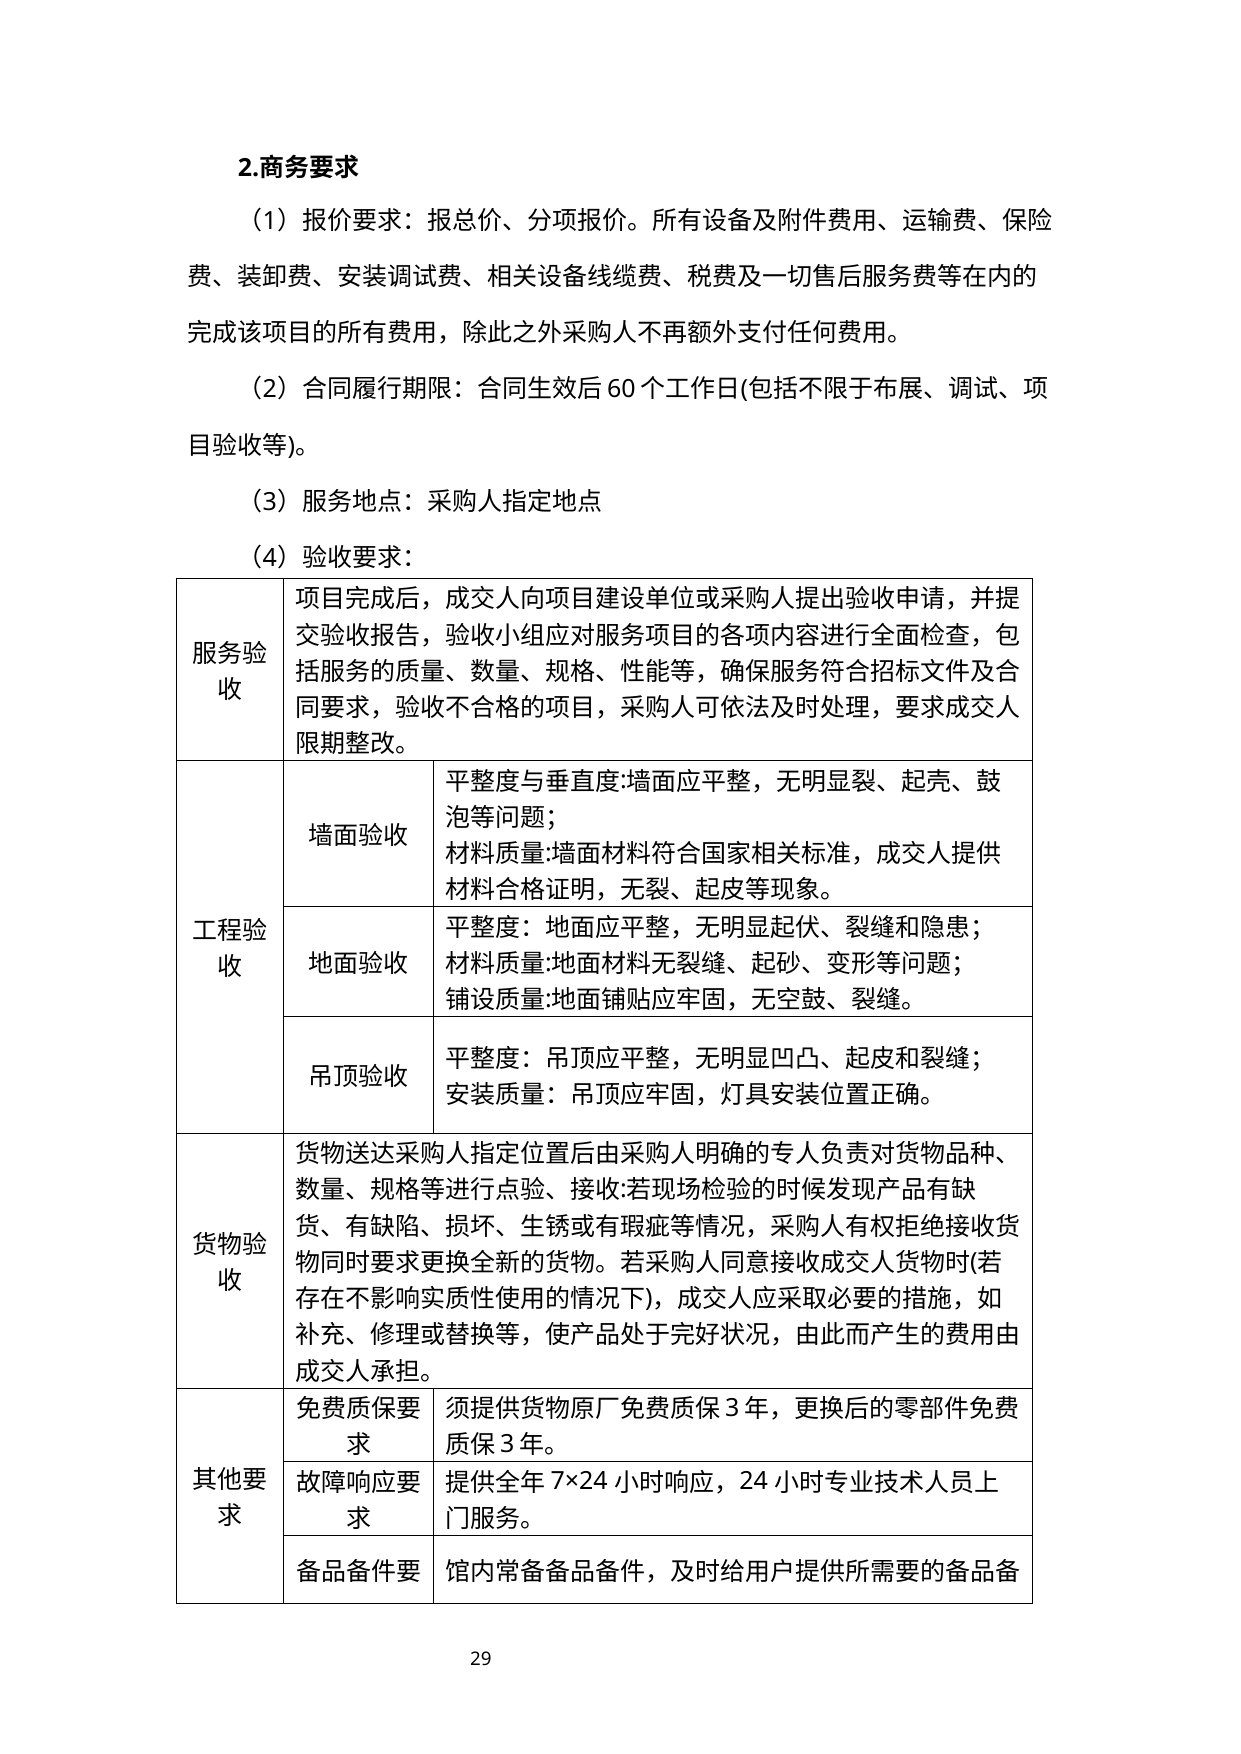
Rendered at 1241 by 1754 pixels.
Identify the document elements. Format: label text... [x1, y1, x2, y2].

table_cell 吊顶验收 [284, 1017, 433, 1133]
text （2）合同履行期限：合同生效后60个工作日(包括不限于布展、调试、项目验收等)。 [187, 353, 1053, 465]
table_cell 平整度：吊顶应平整，无明显凹凸、起皮和裂缝； 安装质量：吊顶应牢固，灯具安装位置正确。 [434, 1017, 1032, 1133]
text 2.商务要求 [187, 150, 1053, 184]
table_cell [434, 1536, 1032, 1603]
table_cell 墙面验收 [284, 761, 433, 906]
table_cell 须提供货物原厂免费质保3年，更换后的零部件免费质保3年。 [434, 1389, 1032, 1461]
table_cell 地面验收 [284, 907, 433, 1016]
table_cell 平整度：地面应平整，无明显起伏、裂缝和隐患； 材料质量:地面材料无裂缝、起砂、变形等问题； 铺设质量:地面铺贴应牢固，无空鼓、裂缝。 [434, 907, 1032, 1016]
table_cell 货物送达采购人指定位置后由采购人明确的专人负责对货物品种、数量、规格等进行点验、接收:若现场检验的时候发现产品有缺货、有缺陷、损坏、生锈或有瑕疵等情况，采购人有权拒绝接收货物同时要求更换全新的货物。若采购人同意接收成交人货物时(若存在不影响实质性使用的情况下)，成交人应采取必要的措施，如补充、修理或替换等，使产品处于完好状况，由此而产生的费用由成交人承担。 [284, 1134, 1032, 1387]
table_cell 免费质保要求 [284, 1389, 433, 1461]
text （1）报价要求：报总价、分项报价。所有设备及附件费用、运输费、保险费、装卸费、安装调试费、相关设备线缆费、税费及一切售后服务费等在内的完成该项目的所有费用，除此之外采购人不再额外支付任何费用。 [187, 184, 1053, 353]
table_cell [284, 1536, 433, 1603]
table_cell 其他要求 [177, 1389, 283, 1603]
table_cell 货物验收 [177, 1134, 283, 1387]
text （4）验收要求： [187, 522, 1053, 578]
table_header 项目完成后，成交人向项目建设单位或采购人提出验收申请，并提交验收报告，验收小组应对服务项目的各项内容进行全面检查，包括服务的质量、数量、规格、性能等，确保服务符合招标文件及合同要求，验收不合格的项目，采购人可依法及时处理，要求成交人限期整改。 [284, 579, 1032, 760]
table_cell 提供全年 7×24 小时响应，24 小时专业技术人员上门服务。 [434, 1462, 1032, 1534]
table_cell 故障响应要求 [284, 1462, 433, 1534]
table_header 服务验收 [177, 579, 283, 760]
table_cell 平整度与垂直度:墙面应平整，无明显裂、起壳、鼓泡等问题； 材料质量:墙面材料符合国家相关标准，成交人提供材料合格证明，无裂、起皮等现象。 [434, 761, 1032, 906]
table_cell 工程验收 [177, 761, 283, 1133]
text （3）服务地点：采购人指定地点 [187, 465, 1053, 522]
